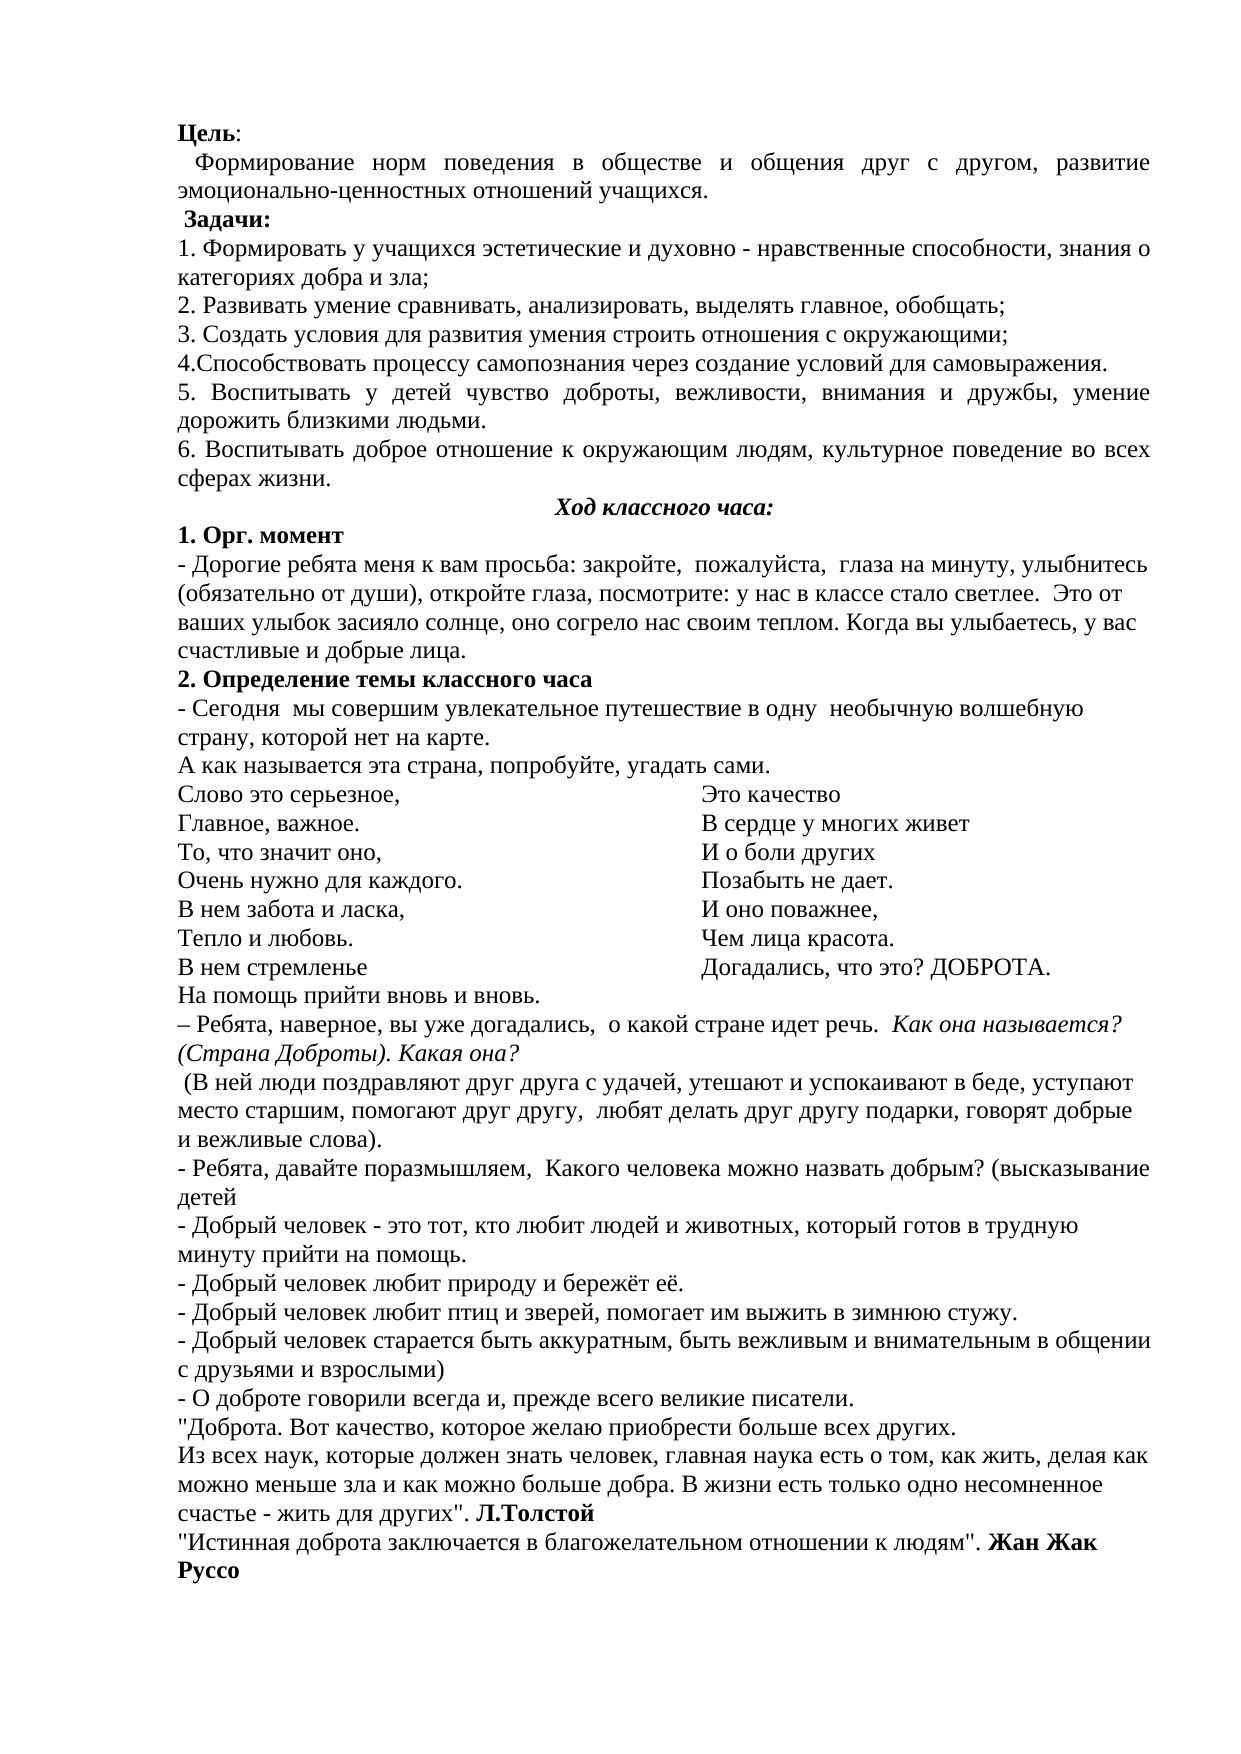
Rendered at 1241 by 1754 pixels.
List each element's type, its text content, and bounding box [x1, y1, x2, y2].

text Задачи: [177, 204, 1152, 233]
text Формирование норм поведения в обществе и общения друг с другом, развитие эмоционально-ценностных отношений учащихся. [177, 147, 1152, 204]
text А как называется эта страна, попробуйте, угадать сами. [177, 751, 1152, 779]
text 1. Орг. момент - Дорогие ребята меня к вам просьба: закройте, пожалуйста, глаза на минуту, улыбнитесь (обязательно от души), откройте глаза, посмотрите: у нас в классе стало светлее. Это от ваших улыбок засияло солнце, оно согрело нас своим теплом. Когда вы улыбаетесь, у вас счастливые и добрые лица. [177, 521, 1152, 664]
text "Доброта. Вот качество, которое желаю приобрести больше всех других. [177, 1412, 1152, 1441]
text 4.Способствовать процессу самопознания через создание условий для самовыражения. [177, 348, 1152, 377]
text 1. Формировать у учащихся эстетические и духовно - нравственные способности, знания о категориях добра и зла; [177, 233, 1152, 291]
text Из всех наук, которые должен знать человек, главная наука есть о том, как жить, делая как можно меньше зла и как можно больше добра. В жизни есть только одно несомненное счастье - жить для других". Л.Толстой [177, 1441, 1152, 1527]
text - Добрый человек - это тот, кто любит людей и животных, который готов в трудную минуту прийти на помощь. [177, 1211, 1152, 1268]
text Слово это серьезное, Главное, важное. То, что значит оно, Очень нужно для каждого. В нем забота и ласка, Тепло и любовь. В нем стремленье На помощь прийти вновь и вновь. Это качество В сердце у многих живет И о боли других Позабыть не дает. И оно поважнее, Чем лица красота. Догадались, что это? ДОБРОТА. [177, 779, 627, 1009]
text Ход классного часа: [177, 492, 1152, 521]
text - Сегодня мы совершим увлекательное путешествие в одну необычную волшебную страну, которой нет на карте. [177, 693, 1152, 751]
text - Ребята, давайте поразмышляем, Какого человека можно назвать добрым? (высказывание детей [177, 1153, 1152, 1211]
text 5. Воспитывать у детей чувство доброты, вежливости, внимания и дружбы, умение дорожить близкими людьми. [177, 377, 1152, 434]
text - Добрый человек любит природу и бережёт её. [177, 1268, 1152, 1297]
text 2. Развивать умение сравнивать, анализировать, выделять главное, обобщать; [177, 291, 1152, 319]
text (В ней люди поздравляют друг друга с удачей, утешают и успокаивают в беде, уступают место старшим, помогают друг другу, любят делать друг другу подарки, говорят добрые и вежливые слова). [177, 1067, 1152, 1153]
text - Добрый человек любит птиц и зверей, помогает им выжить в зимнюю стужу. [177, 1297, 1152, 1326]
text - Добрый человек старается быть аккуратным, быть вежливым и внимательным в общении с друзьями и взрослыми) [177, 1326, 1152, 1383]
text 2. Определение темы классного часа [177, 664, 1152, 693]
text Слово это серьезное, Главное, важное. То, что значит оно, Очень нужно для каждого. В нем забота и ласка, Тепло и любовь. В нем стремленье На помощь прийти вновь и вновь. Это качество В сердце у многих живет И о боли других Позабыть не дает. И оно поважнее, Чем лица красота. Догадались, что это? ДОБРОТА. [701, 779, 1152, 981]
text Цель: [177, 118, 1152, 147]
text – Ребята, наверное, вы уже догадались, о какой стране идет речь. Как она называется? [177, 1009, 1152, 1038]
text (Страна Доброты). Какая она? [177, 1038, 1152, 1067]
text - О доброте говорили всегда и, прежде всего великие писатели. [177, 1383, 1152, 1412]
text 3. Создать условия для развития умения строить отношения с окружающими; [177, 319, 1152, 348]
text 6. Воспитывать доброе отношение к окружающим людям, культурное поведение во всех сферах жизни. [177, 434, 1152, 492]
text "Истинная доброта заключается в благожелательном отношении к людям". Жан Жак Руссо [177, 1527, 1152, 1584]
